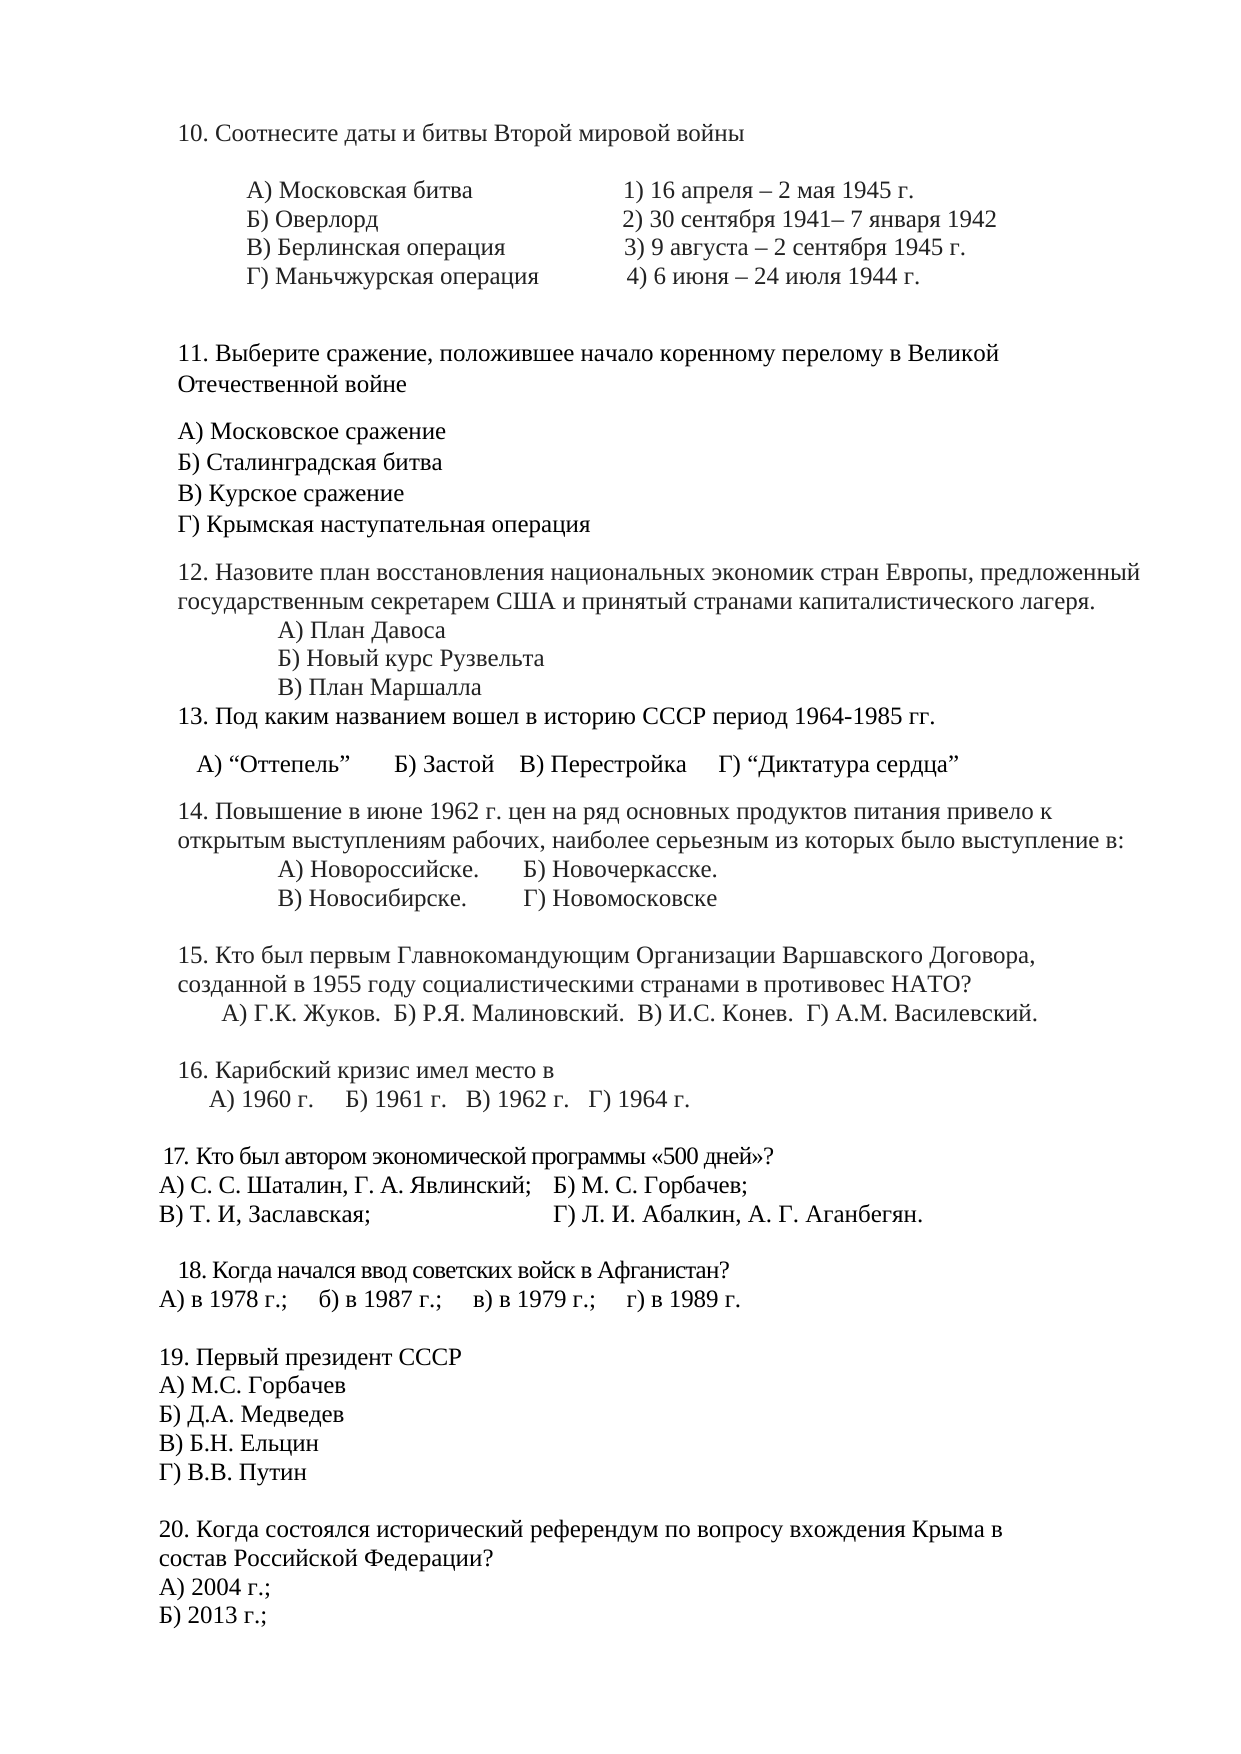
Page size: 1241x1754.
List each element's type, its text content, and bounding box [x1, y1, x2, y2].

text А) в 1978 г.; б) в 1987 г.; в) в 1979 г.; г) в 1989 г. [158, 1284, 1068, 1313]
text А) План Давоса [177, 615, 1152, 643]
text 13. Под каким названием вошел в историю СССР период 1964-1985 гг. [177, 701, 1152, 730]
text 16. Карибский кризис имел место в [177, 1055, 1152, 1084]
text А) 1960 г. Б) 1961 г. В) 1962 г. Г) 1964 г. [158, 1084, 1110, 1113]
text Г) Маньчжурская операция 4) 6 июня – 24 июля 1944 г. [177, 261, 1152, 290]
text Б) 2013 г.; [158, 1601, 1068, 1629]
text А) Г.К. Жуков. Б) Р.Я. Малиновский. В) И.С. Конев. Г) А.М. Василевский. [177, 998, 1152, 1026]
text 11. Выберите сражение, положившее начало коренному перелому в Великой Отечественной войне [177, 338, 1152, 397]
text 14. Повышение в июне 1962 г. цен на ряд основных продуктов питания привело к открытым выступлениям рабочих, наиболее серьезным из которых было выступление в: [177, 796, 1152, 854]
text А) 2004 г.; [158, 1572, 1068, 1601]
text В) Новосибирске. Г) Новомосковске [177, 883, 1152, 911]
text А) Московское сражение Б) Сталинградская битва В) Курское сражение Г) Крымская наступательная операция [177, 416, 1152, 538]
text 12. Назовите план восстановления национальных экономик стран Европы, предложенный государственным секретарем США и принятый странами капиталистического лагеря. [177, 557, 1152, 615]
text Б) Новый курс Рузвельта [177, 643, 1152, 672]
text 18. Когда начался ввод советских войск в Афганистан? [177, 1228, 1068, 1284]
text В) Т. И, Заславская; Г) Л. И. Абалкин, А. Г. Аганбегян. [158, 1199, 1152, 1228]
text А) “Оттепель” Б) Застой В) Перестройка Г) “Диктатура сердца” [177, 749, 1152, 777]
text В) План Маршалла [177, 672, 1152, 701]
text 19. Первый президент СССР А) М.С. Горбачев Б) Д.А. Медведев В) Б.Н. Ельцин Г) В.В. Путин [158, 1342, 1068, 1486]
text 20. Когда состоялся исторический референдум по вопросу вхождения Крыма в состав Российской Федерации? [158, 1514, 1068, 1572]
text А) Московская битва 1) 16 апреля – 2 мая 1945 г. [177, 175, 1152, 204]
text Б) Оверлорд 2) 30 сентября 1941– 7 января 1942 [177, 204, 1152, 232]
text 15. Кто был первым Главнокомандующим Организации Варшавского Договора, созданной в 1955 году социалистическими странами в противовес НАТО? [177, 940, 1152, 998]
text 17. Кто был автором экономической программы «500 дней»? А) С. С. Шаталин, Г. А. Явлинский; Б) М. С. Горбачев; [158, 1141, 1110, 1199]
text 10. Соотнесите даты и битвы Второй мировой войны [177, 118, 1152, 147]
text В) Берлинская операция 3) 9 августа – 2 сентября 1945 г. [177, 232, 1152, 261]
text А) Новороссийске. Б) Новочеркасске. [177, 854, 1152, 883]
